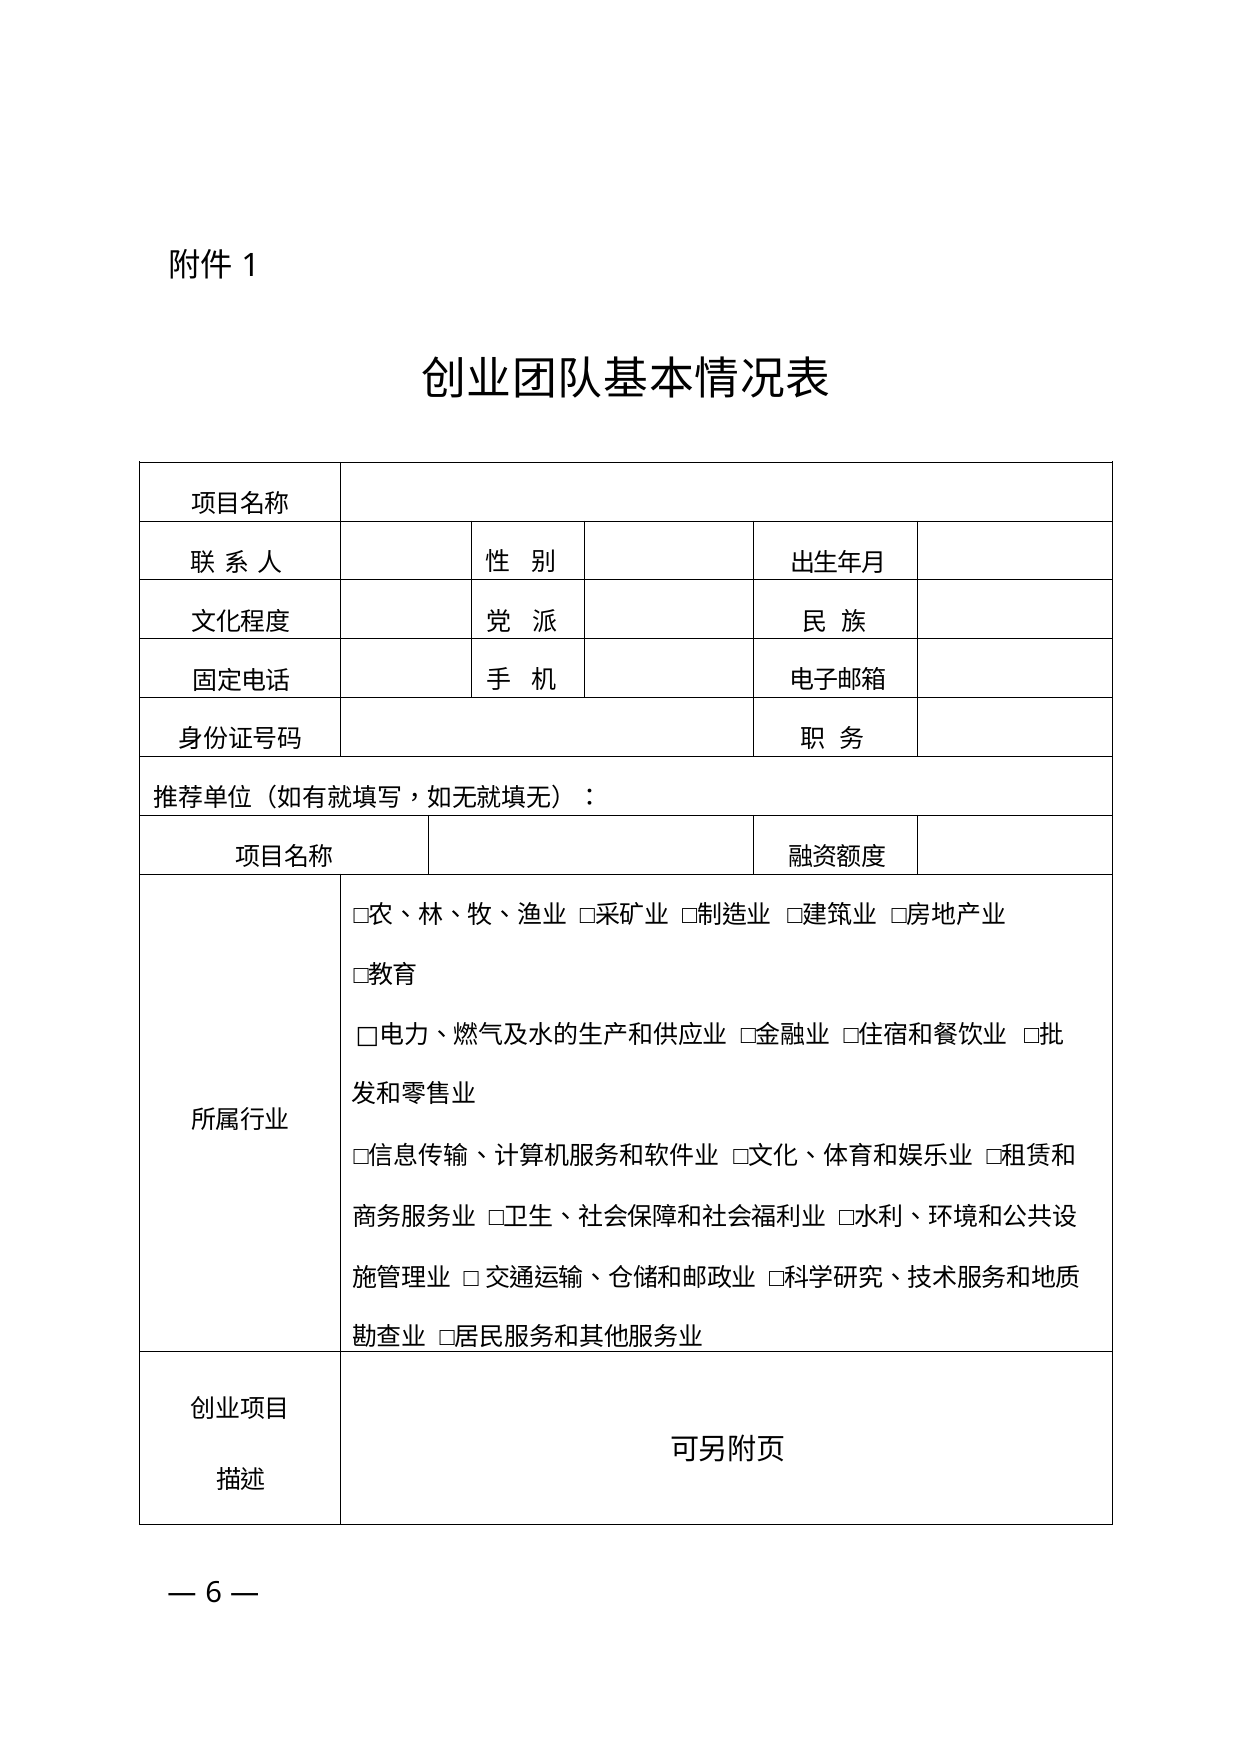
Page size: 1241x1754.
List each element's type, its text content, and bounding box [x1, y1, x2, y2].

table_cell 联 系 人 [140, 522, 340, 579]
text 附件 1 [168, 243, 1113, 285]
table_cell 党 派 [472, 580, 584, 638]
table_cell 电子邮箱 [754, 639, 917, 697]
table_cell 民 族 [754, 580, 917, 638]
table_cell [585, 522, 753, 579]
table_cell [341, 580, 471, 638]
table_cell 融资额度 [754, 816, 917, 873]
table_cell □农、林、牧、渔业 □采矿业 □制造业 □建筑业 □房地产业 □教育 □电力、燃气及水的生产和供应业 □金融业 □住宿和餐饮业 □批 发和零售业 □信息传输、计算机服务和软件业 □文化、体育和娱乐业 □租赁和 商务服务业 □卫生、社会保障和社会福利业 □水利、环境和公共设 施管理业 □ 交通运输、仓储和邮政业 □科学研究、技术服务和地质 勘查业 □居民服务和其他服务业 [341, 875, 1112, 1351]
table_cell 文化程度 [140, 580, 340, 638]
table_cell [429, 816, 753, 873]
table_cell 身份证号码 [140, 698, 340, 756]
table_header [341, 463, 1112, 521]
table_cell 固定电话 [140, 639, 340, 697]
table_cell 出生年月 [754, 522, 917, 579]
table_cell [585, 639, 753, 697]
table_cell [341, 698, 753, 756]
table_cell 项目名称 [140, 816, 428, 873]
table_cell [341, 639, 471, 697]
table_cell [918, 698, 1112, 756]
table_cell 可另附页 [341, 1352, 1112, 1524]
table_cell 手 机 [472, 639, 584, 697]
table_cell [585, 580, 753, 638]
table_cell 性 别 [472, 522, 584, 579]
table_cell [341, 522, 471, 579]
table_cell 职 务 [754, 698, 917, 756]
table_cell [918, 580, 1112, 638]
text 创业团队基本情况表 [421, 350, 1113, 406]
table_cell [918, 522, 1112, 579]
table_cell 创业项目 描述 [140, 1352, 340, 1524]
table_cell 推荐单位（如有就填写，如无就填无）： [140, 757, 1112, 815]
table_header 项目名称 [140, 463, 340, 521]
table_cell [918, 639, 1112, 697]
table_cell 所属行业 [140, 875, 340, 1351]
table_cell [918, 816, 1112, 873]
